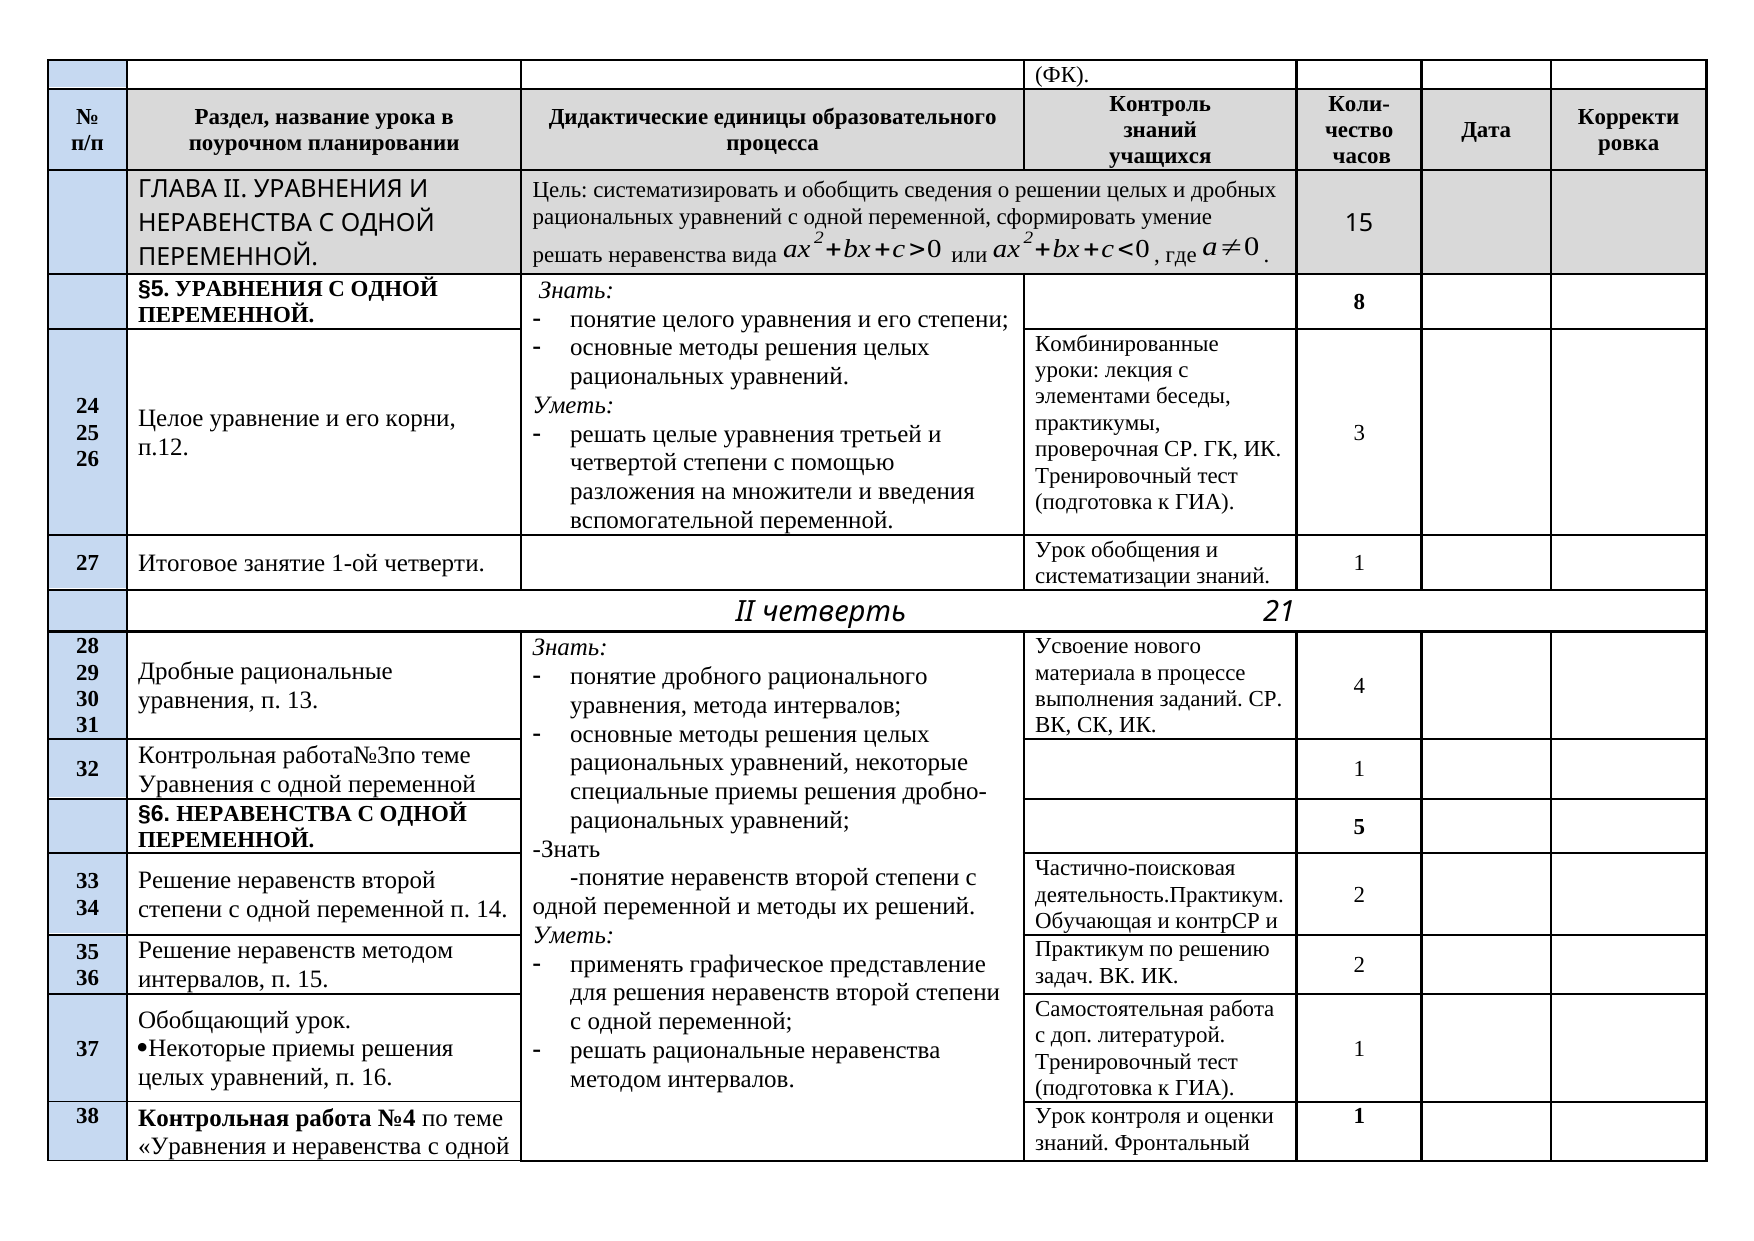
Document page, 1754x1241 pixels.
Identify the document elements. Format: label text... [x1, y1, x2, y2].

table_cell Дидактические единицы образовательного процесса [522, 90, 1023, 169]
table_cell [1025, 61, 1295, 87]
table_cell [128, 61, 520, 87]
table_cell 38 [49, 1102, 126, 1160]
table_cell §6. НЕРАВЕНСТВА С ОДНОЙ ПЕРЕМЕННОЙ. [128, 800, 520, 852]
table_cell 2 [1298, 936, 1420, 993]
table_cell 27 [49, 536, 126, 588]
table_cell [1423, 171, 1550, 273]
table_cell Самостоятельная работа с доп. литературой. Тренировочный тест (подготовка к ГИА). [1025, 995, 1295, 1101]
table_cell Итоговое занятие 1-ой четверти. [128, 536, 520, 588]
table_cell [1552, 740, 1705, 797]
table_cell Контрольная работа№3по теме Уравнения с одной переменной [128, 740, 520, 797]
table_cell 24 25 26 [49, 330, 126, 534]
table_cell 5 [1298, 800, 1420, 852]
table_cell Урок обобщения и систематизации знаний. [1025, 536, 1295, 588]
table_cell [1552, 995, 1705, 1101]
table_cell [1552, 633, 1705, 738]
table_cell Решение неравенств второй степени с одной переменной п. 14. [128, 854, 520, 933]
table_cell 1 [1298, 1103, 1420, 1160]
table_cell Знать: понятие дробного рационального уравнения, метода интервалов; основные методы решения целых рациональных уравнений, некоторые специальные приемы решения дробно-рациональных уравнений; -Знать -понятие неравенств второй степени с одной переменной и методы их решений. Уметь: применять графическое представление для решения неравенств второй степени с одной переменной; решать рациональные неравенства методом интервалов. [522, 633, 1023, 1160]
table_cell [1423, 740, 1550, 797]
table_cell [1552, 800, 1705, 852]
table_cell Целое уравнение и его корни, п.12. [128, 330, 520, 534]
table_cell 2 [1298, 854, 1420, 933]
table_cell 8 [1298, 275, 1420, 328]
table_cell [1552, 854, 1705, 933]
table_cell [128, 1102, 520, 1160]
table_cell Раздел, название урока в поурочном планировании [128, 90, 520, 169]
table_cell 3 [1298, 330, 1420, 534]
table_cell [1423, 995, 1550, 1101]
table_cell Обобщающий урок. Некоторые приемы решения целых уравнений, п. 16. [128, 995, 520, 1101]
table_cell Корректи ровка [1552, 90, 1705, 169]
table_cell Дата [1423, 90, 1550, 169]
table_cell [1552, 171, 1705, 273]
table_cell [49, 275, 126, 328]
table_cell [49, 800, 126, 852]
table_cell [1025, 275, 1295, 328]
table_cell §5. УРАВНЕНИЯ С ОДНОЙ ПЕРЕМЕННОЙ. [128, 275, 520, 328]
table_cell 4 [1298, 633, 1420, 738]
table_cell Практикум по решению задач. ВК. ИК. [1025, 936, 1295, 993]
table_cell 35 36 [49, 936, 126, 993]
table_cell [1423, 936, 1550, 993]
table_cell [1552, 1103, 1705, 1160]
table_cell Усвоение нового материала в процессе выполнения заданий. СР. ВК, СК, ИК. [1025, 633, 1295, 738]
table_cell [522, 536, 1023, 588]
table_cell [1025, 800, 1295, 852]
table_cell [1423, 854, 1550, 933]
table_cell Знать: понятие целого уравнения и его степени; основные методы решения целых рациональных уравнений. Уметь: решать целые уравнения третьей и четвертой степени с помощью разложения на множители и введения вспомогательной переменной. [522, 275, 1023, 534]
table_cell [1423, 1103, 1550, 1160]
table_cell 37 [49, 995, 126, 1101]
table_cell II четверть 21 [128, 591, 1705, 630]
table_cell Контроль знаний учащихся [1025, 90, 1295, 169]
table_cell [1423, 800, 1550, 852]
table_cell [1552, 936, 1705, 993]
table_cell [1423, 330, 1550, 534]
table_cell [1025, 1103, 1295, 1160]
table_cell 1 [1298, 740, 1420, 797]
table_cell 23 [49, 61, 126, 87]
table_cell [1552, 330, 1705, 534]
table_cell [1025, 740, 1295, 797]
table_cell Частично-поисковая деятельность.Практикум. Обучающая и контрСР и [1025, 854, 1295, 933]
table_cell 1 [1298, 61, 1420, 87]
table_cell Цель: систематизировать и обобщить сведения о решении целых и дробных рациональных уравнений с одной переменной, сформировать умение решать неравенства вида или , где . [522, 171, 1295, 273]
table_cell [1423, 536, 1550, 588]
table_cell [1552, 275, 1705, 328]
table_cell Комбинированные уроки: лекция с элементами беседы, практикумы, проверочная СР. ГК, ИК. Тренировочный тест (подготовка к ГИА). [1025, 330, 1295, 534]
table_cell № п/п [49, 90, 126, 169]
table_cell 1 [1298, 536, 1420, 588]
table_cell Решение неравенств методом интервалов, п. 15. [128, 936, 520, 993]
table_cell [49, 171, 126, 273]
table_cell 32 [49, 740, 126, 797]
table_cell [1423, 633, 1550, 738]
table_cell [1552, 61, 1705, 87]
table_cell 33 34 [49, 854, 126, 933]
table_cell [1423, 61, 1550, 87]
table_cell [1423, 275, 1550, 328]
table_cell ГЛАВА II. УРАВНЕНИЯ И НЕРАВЕНСТВА С ОДНОЙ ПЕРЕМЕННОЙ. [128, 171, 520, 273]
table_cell [49, 591, 126, 630]
table_cell Дробные рациональные уравнения, п. 13. [128, 633, 520, 738]
table_cell 1 [1298, 995, 1420, 1101]
table_cell [1552, 536, 1705, 588]
table_cell 15 [1298, 171, 1420, 273]
table_cell Коли- чество часов [1298, 90, 1420, 169]
table_cell 28 29 30 31 [49, 633, 126, 738]
